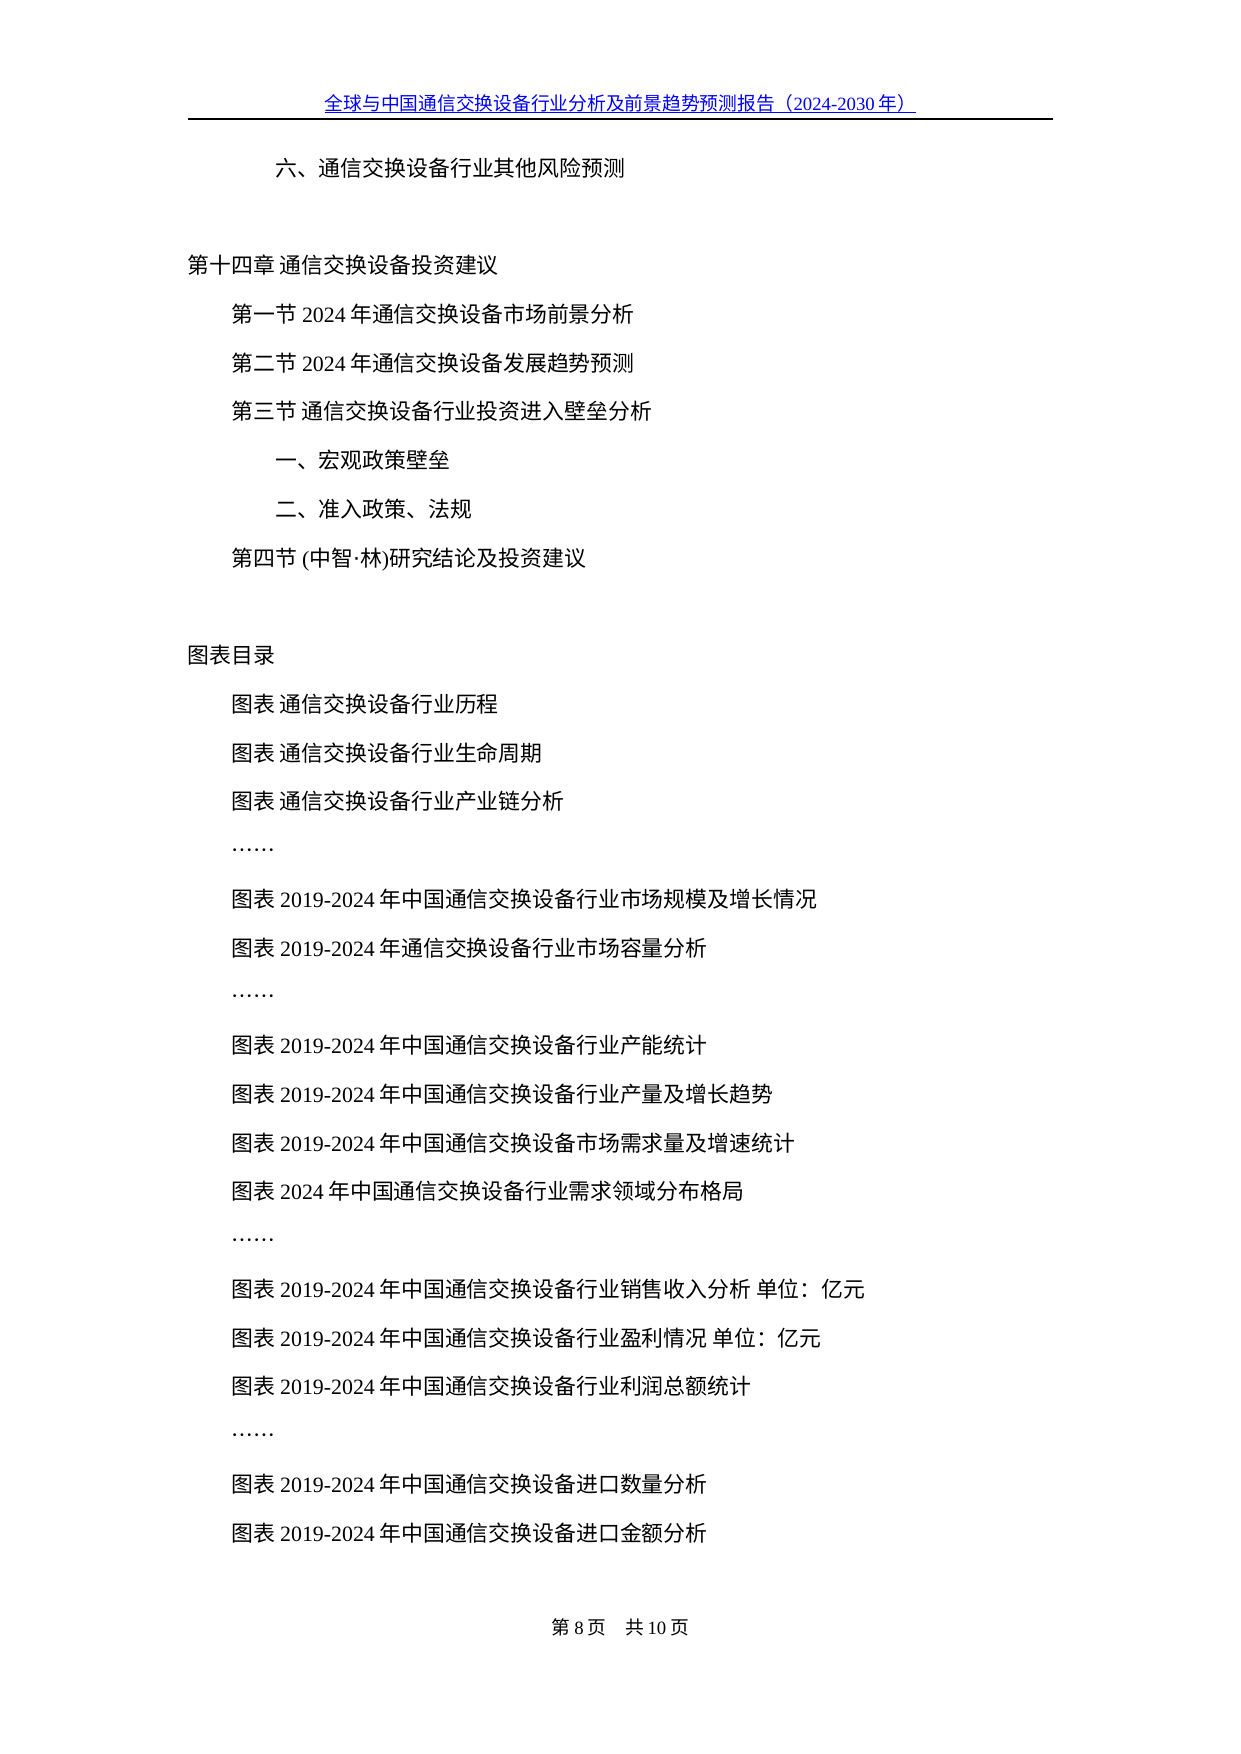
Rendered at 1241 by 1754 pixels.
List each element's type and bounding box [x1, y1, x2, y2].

text [187, 150, 1053, 1548]
